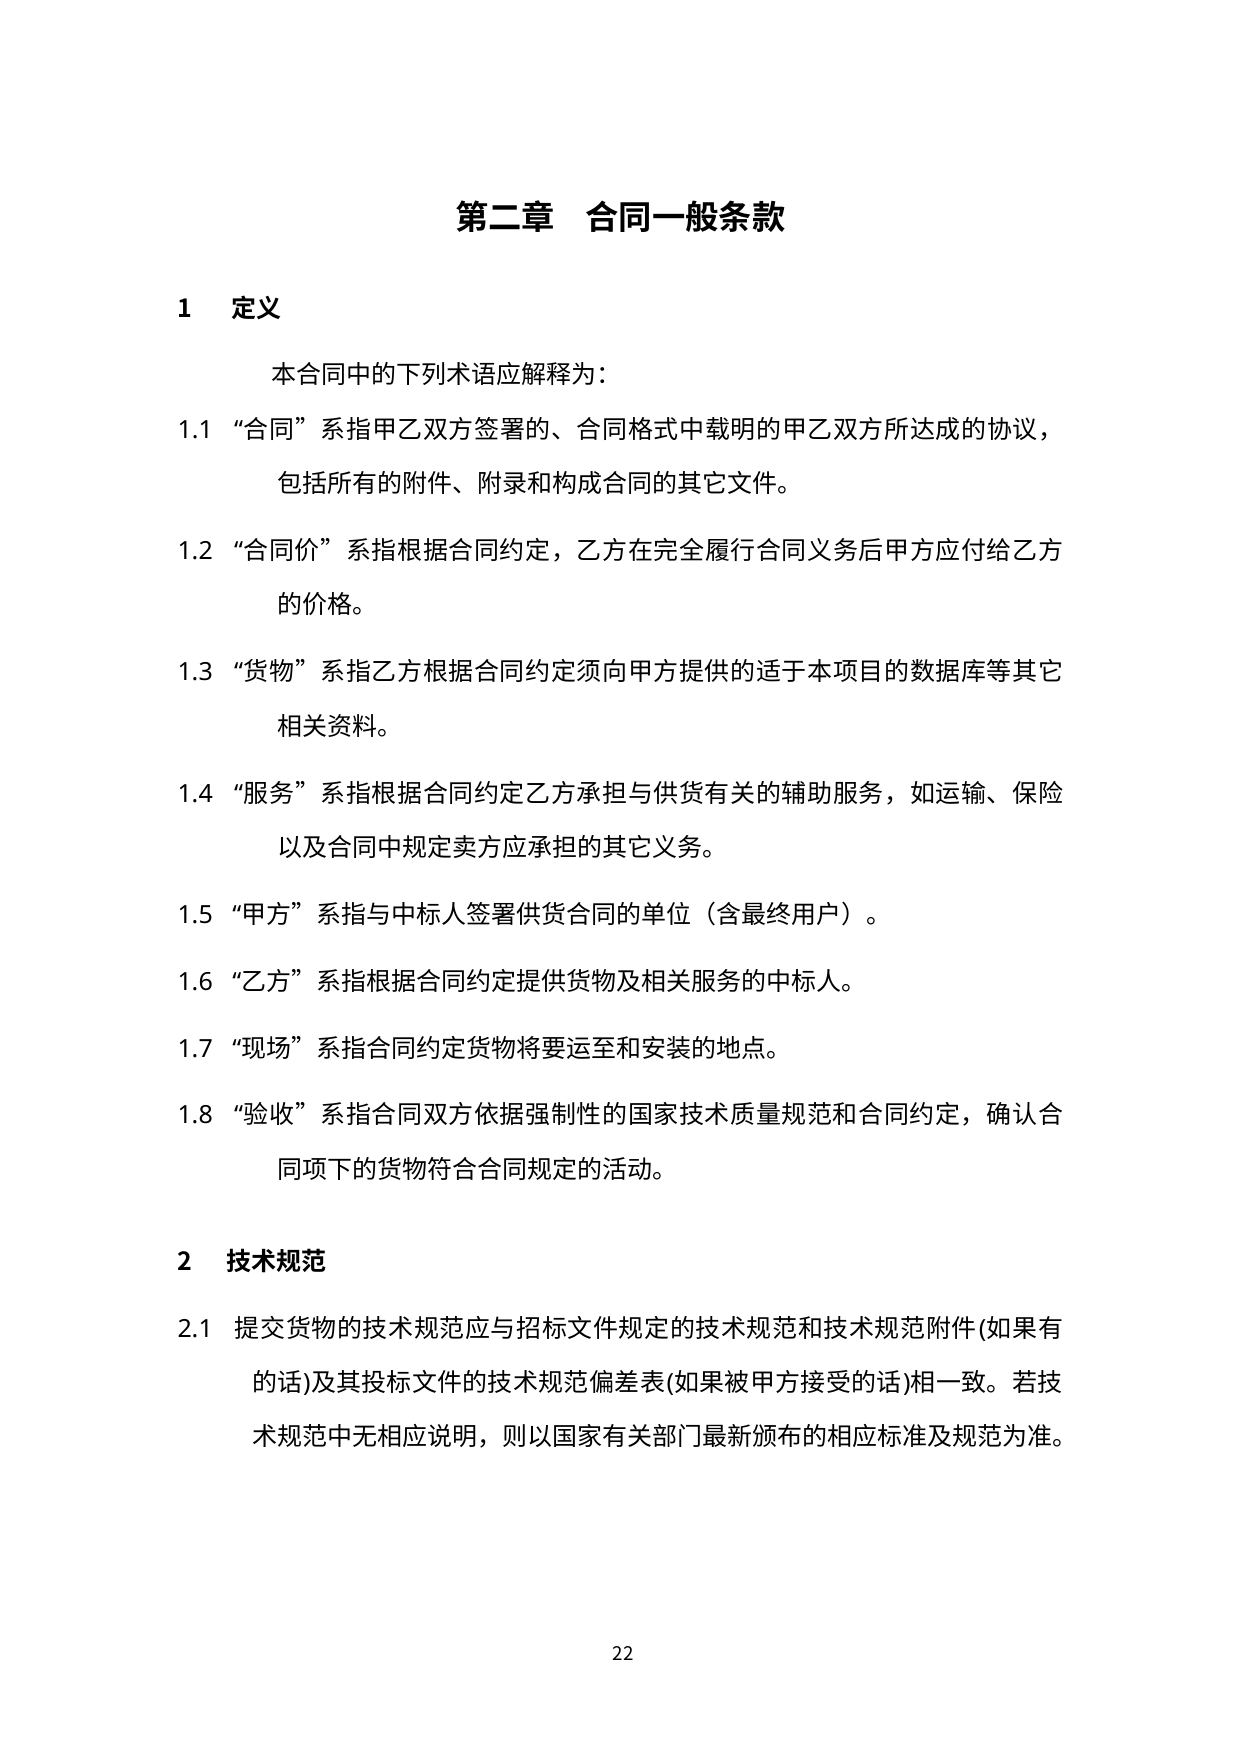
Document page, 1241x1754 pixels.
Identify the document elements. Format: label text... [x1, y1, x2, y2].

text 2.1 提交货物的技术规范应与招标文件规定的技术规范和技术规范附件(如果有的话)及其投标文件的技术规范偏差表(如果被甲方接受的话)相一致。若技术规范中无相应说明，则以国家有关部门最新颁布的相应标准及规范为准。 [177, 1308, 1063, 1453]
text 1.7 “现场”系指合同约定货物将要运至和安装的地点。 [177, 1028, 1063, 1064]
text 1.2 “合同价”系指根据合同约定，乙方在完全履行合同义务后甲方应付给乙方的价格。 [177, 531, 1063, 621]
text 1.5 “甲方”系指与中标人签署供货合同的单位（含最终用户）。 [177, 894, 1063, 931]
text 1.8 “验收”系指合同双方依据强制性的国家技术质量规范和合同约定，确认合同项下的货物符合合同规定的活动。 [177, 1095, 1063, 1186]
text 本合同中的下列术语应解释为： [271, 355, 1063, 391]
subtitle 第二章 合同一般条款 [177, 190, 1063, 239]
subtitle 1 定义 [177, 288, 1063, 324]
text 1.6 “乙方”系指根据合同约定提供货物及相关服务的中标人。 [177, 961, 1063, 997]
text 1.3 “货物”系指乙方根据合同约定须向甲方提供的适于本项目的数据库等其它相关资料。 [177, 652, 1063, 742]
text 1.4 “服务”系指根据合同约定乙方承担与供货有关的辅助服务，如运输、保险以及合同中规定卖方应承担的其它义务。 [177, 773, 1063, 864]
subtitle 2 技术规范 [177, 1241, 1063, 1277]
text 1.1 “合同”系指甲乙双方签署的、合同格式中载明的甲乙双方所达成的协议， 包括所有的附件、附录和构成合同的其它文件。 [177, 409, 1063, 500]
